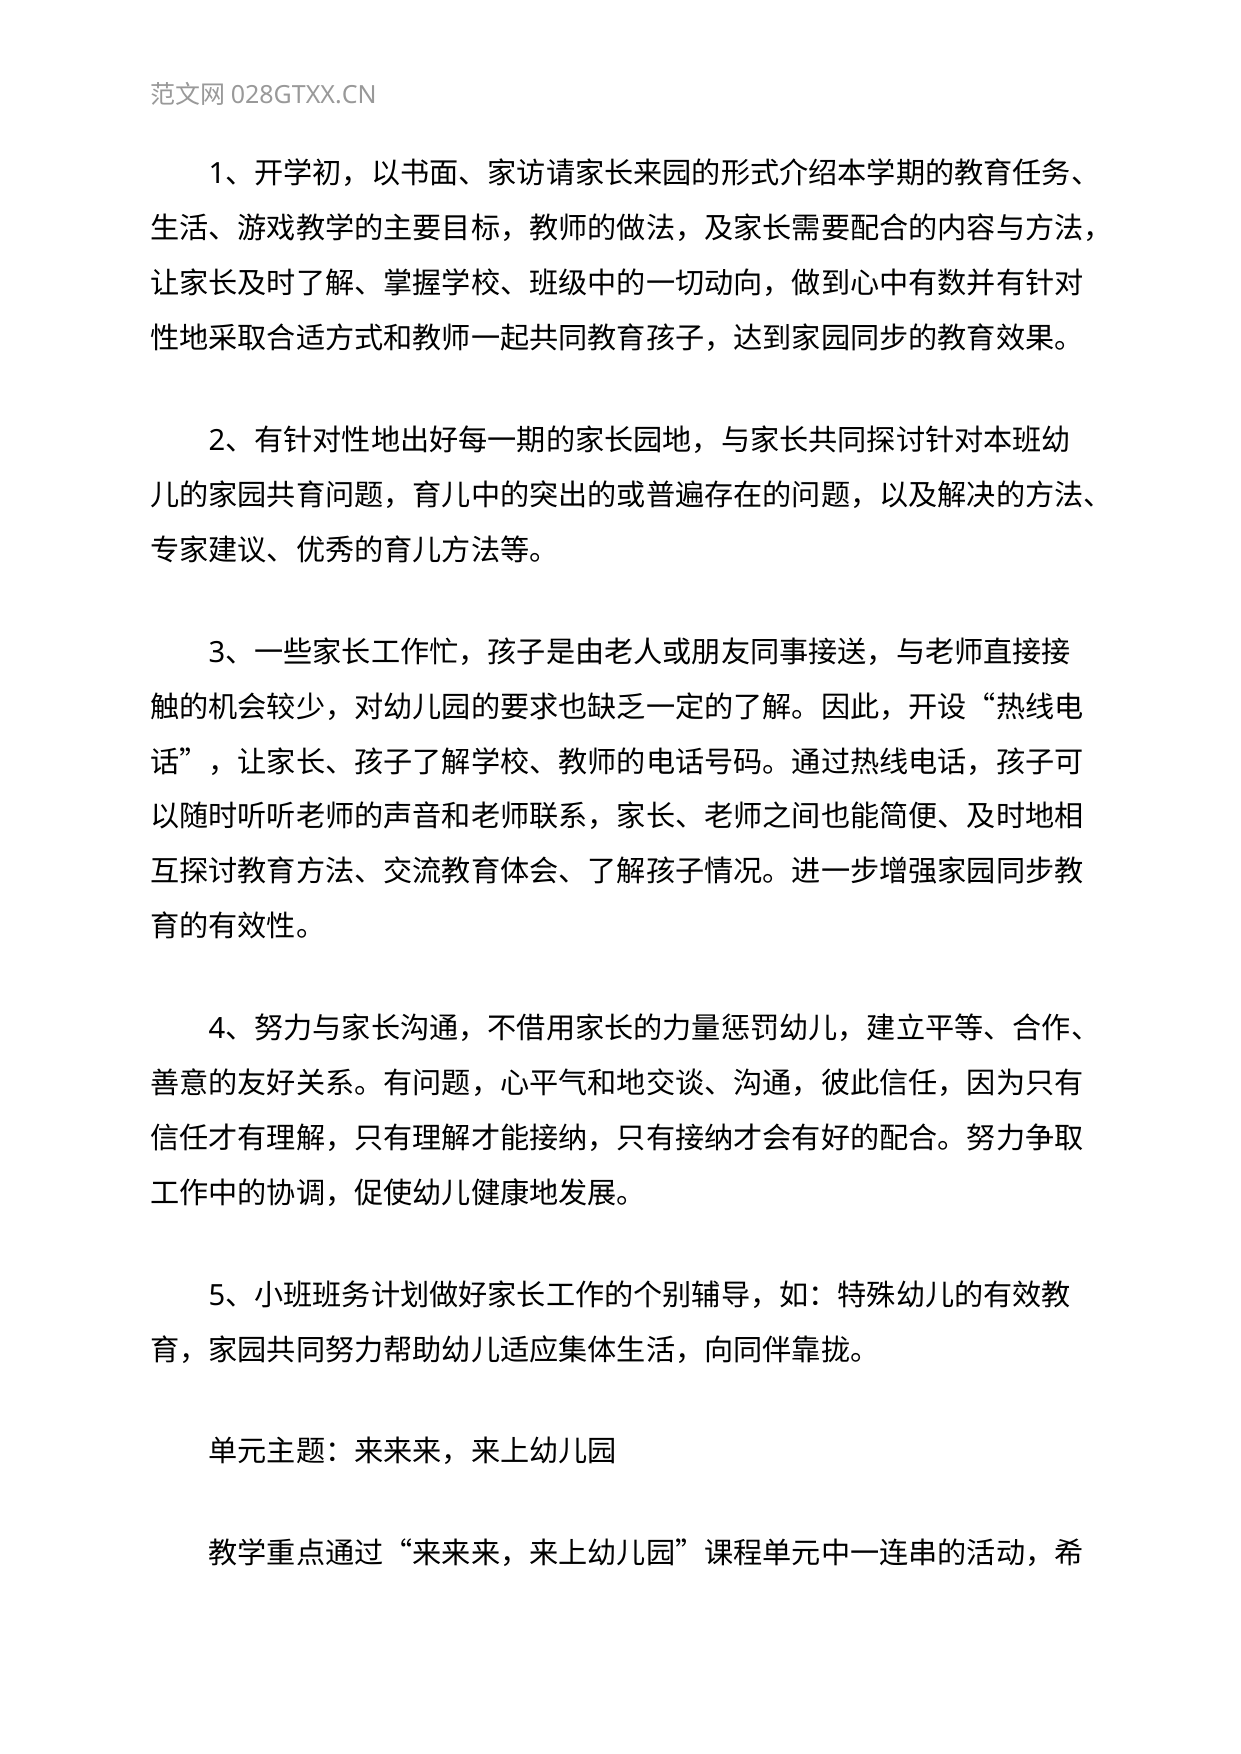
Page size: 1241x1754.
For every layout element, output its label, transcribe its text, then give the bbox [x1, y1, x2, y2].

text 单元主题：来来来，来上幼儿园 [150, 1428, 1090, 1470]
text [150, 1530, 1090, 1572]
text 5、小班班务计划做好家长工作的个别辅导，如：特殊幼儿的有效教育，家园共同努力帮助幼儿适应集体生活，向同伴靠拢。 [150, 1271, 1090, 1368]
text 4、努力与家长沟通，不借用家长的力量惩罚幼儿，建立平等、合作、善意的友好关系。有问题，心平气和地交谈、沟通，彼此信任，因为只有信任才有理解，只有理解才能接纳，只有接纳才会有好的配合。努力争取工作中的协调，促使幼儿健康地发展。 [150, 1004, 1090, 1212]
text 3、一些家长工作忙，孩子是由老人或朋友同事接送，与老师直接接触的机会较少，对幼儿园的要求也缺乏一定的了解。因此，开设“热线电话”，让家长、孩子了解学校、教师的电话号码。通过热线电话，孩子可以随时听听老师的声音和老师联系，家长、老师之间也能简便、及时地相互探讨教育方法、交流教育体会、了解孩子情况。进一步增强家园同步教育的有效性。 [150, 628, 1090, 945]
text 1、开学初，以书面、家访请家长来园的形式介绍本学期的教育任务、生活、游戏教学的主要目标，教师的做法，及家长需要配合的内容与方法，让家长及时了解、掌握学校、班级中的一切动向，做到心中有数并有针对性地采取合适方式和教师一起共同教育孩子，达到家园同步的教育效果。 [150, 150, 1090, 357]
text 2、有针对性地出好每一期的家长园地，与家长共同探讨针对本班幼儿的家园共育问题，育儿中的突出的或普遍存在的问题，以及解决的方法、专家建议、优秀的育儿方法等。 [150, 417, 1090, 569]
